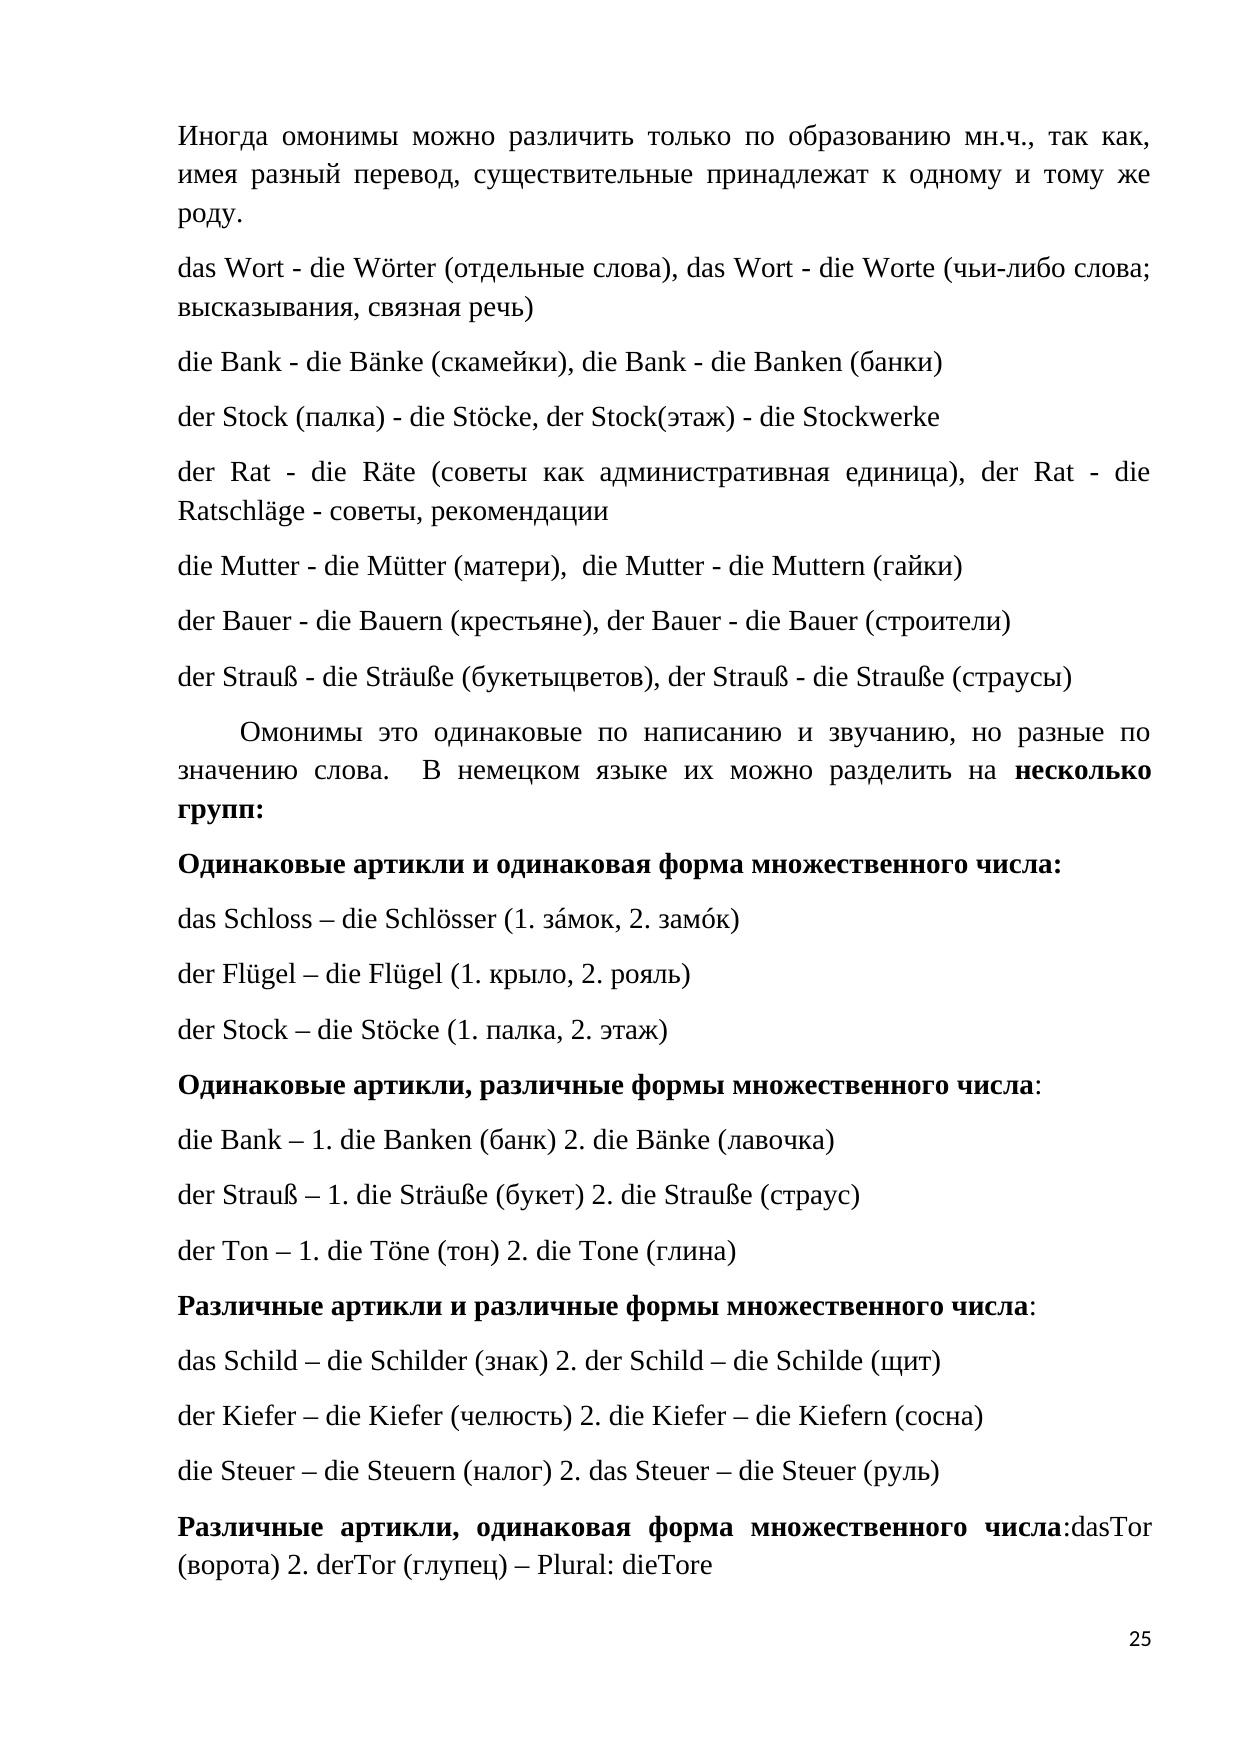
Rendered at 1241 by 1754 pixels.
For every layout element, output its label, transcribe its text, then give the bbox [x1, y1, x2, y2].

text der Stock – die Stöcke (1. палка, 2. этаж) [177, 1012, 1152, 1045]
text der Bauer - die Bauern (крестьяне), der Bauer - die Bauer (строители) [177, 603, 1152, 637]
text der Flügel – die Flügel (1. крыло, 2. рояль) [177, 957, 1152, 990]
text Различные артикли и различные формы множественного числа: [177, 1288, 1152, 1321]
text die Mutter - die Mütter (матери), die Mutter - die Muttern (гайки) [177, 548, 1152, 582]
text der Rat - die Räte (советы как административная единица), der Rat - die Ratschläge - советы, рекомендации [177, 454, 1152, 527]
text der Kiefer – die Kiefer (челюсть) 2. die Kiefer – die Kiefern (сосна) [177, 1398, 1152, 1432]
text Омонимы это одинаковые по написанию и звучанию, но разные по значению слова. В немецком языке их можно разделить на несколько групп: [177, 714, 1152, 824]
text Одинаковые артикли, различные формы множественного числа: [177, 1067, 1152, 1101]
text Одинаковые артикли и одинаковая форма множественного числа: [177, 846, 1152, 880]
text Различные артикли, одинаковая форма множественного числа:dasTor (ворота) 2. derTor (глупец) – Plural: dieTore [177, 1509, 1152, 1581]
text der Stock (палка) - die Stöcke, der Stock(этаж) - die Stockwerke [177, 399, 1152, 433]
text das Schild – die Schilder (знак) 2. der Schild – die Schilde (щит) [177, 1343, 1152, 1377]
text das Schloss – die Schlösser (1. зáмок, 2. замóк) [177, 901, 1152, 935]
text die Bank – 1. die Banken (банк) 2. die Bänke (лавочка) [177, 1122, 1152, 1156]
text die Steuer – die Steuern (налог) 2. das Steuer – die Steuer (руль) [177, 1453, 1152, 1487]
text der Ton – 1. die Töne (тон) 2. die Tone (глина) [177, 1233, 1152, 1266]
text der Strauß - die Sträuße (букетыцветов), der Strauß - die Strauße (страусы) [177, 659, 1152, 692]
text die Bank - die Bänke (скамейки), die Bank - die Banken (банки) [177, 344, 1152, 378]
text Иногда омонимы можно различить только по образованию мн.ч., так как, имея разный перевод, существительные принадлежат к одному и тому же роду. [177, 118, 1152, 229]
text der Strauß – 1. die Sträuße (букет) 2. die Strauße (страус) [177, 1177, 1152, 1211]
text das Wort - die Wörter (отдельные слова), das Wort - die Worte (чьи-либо слова; высказывания, связная речь) [177, 250, 1152, 322]
